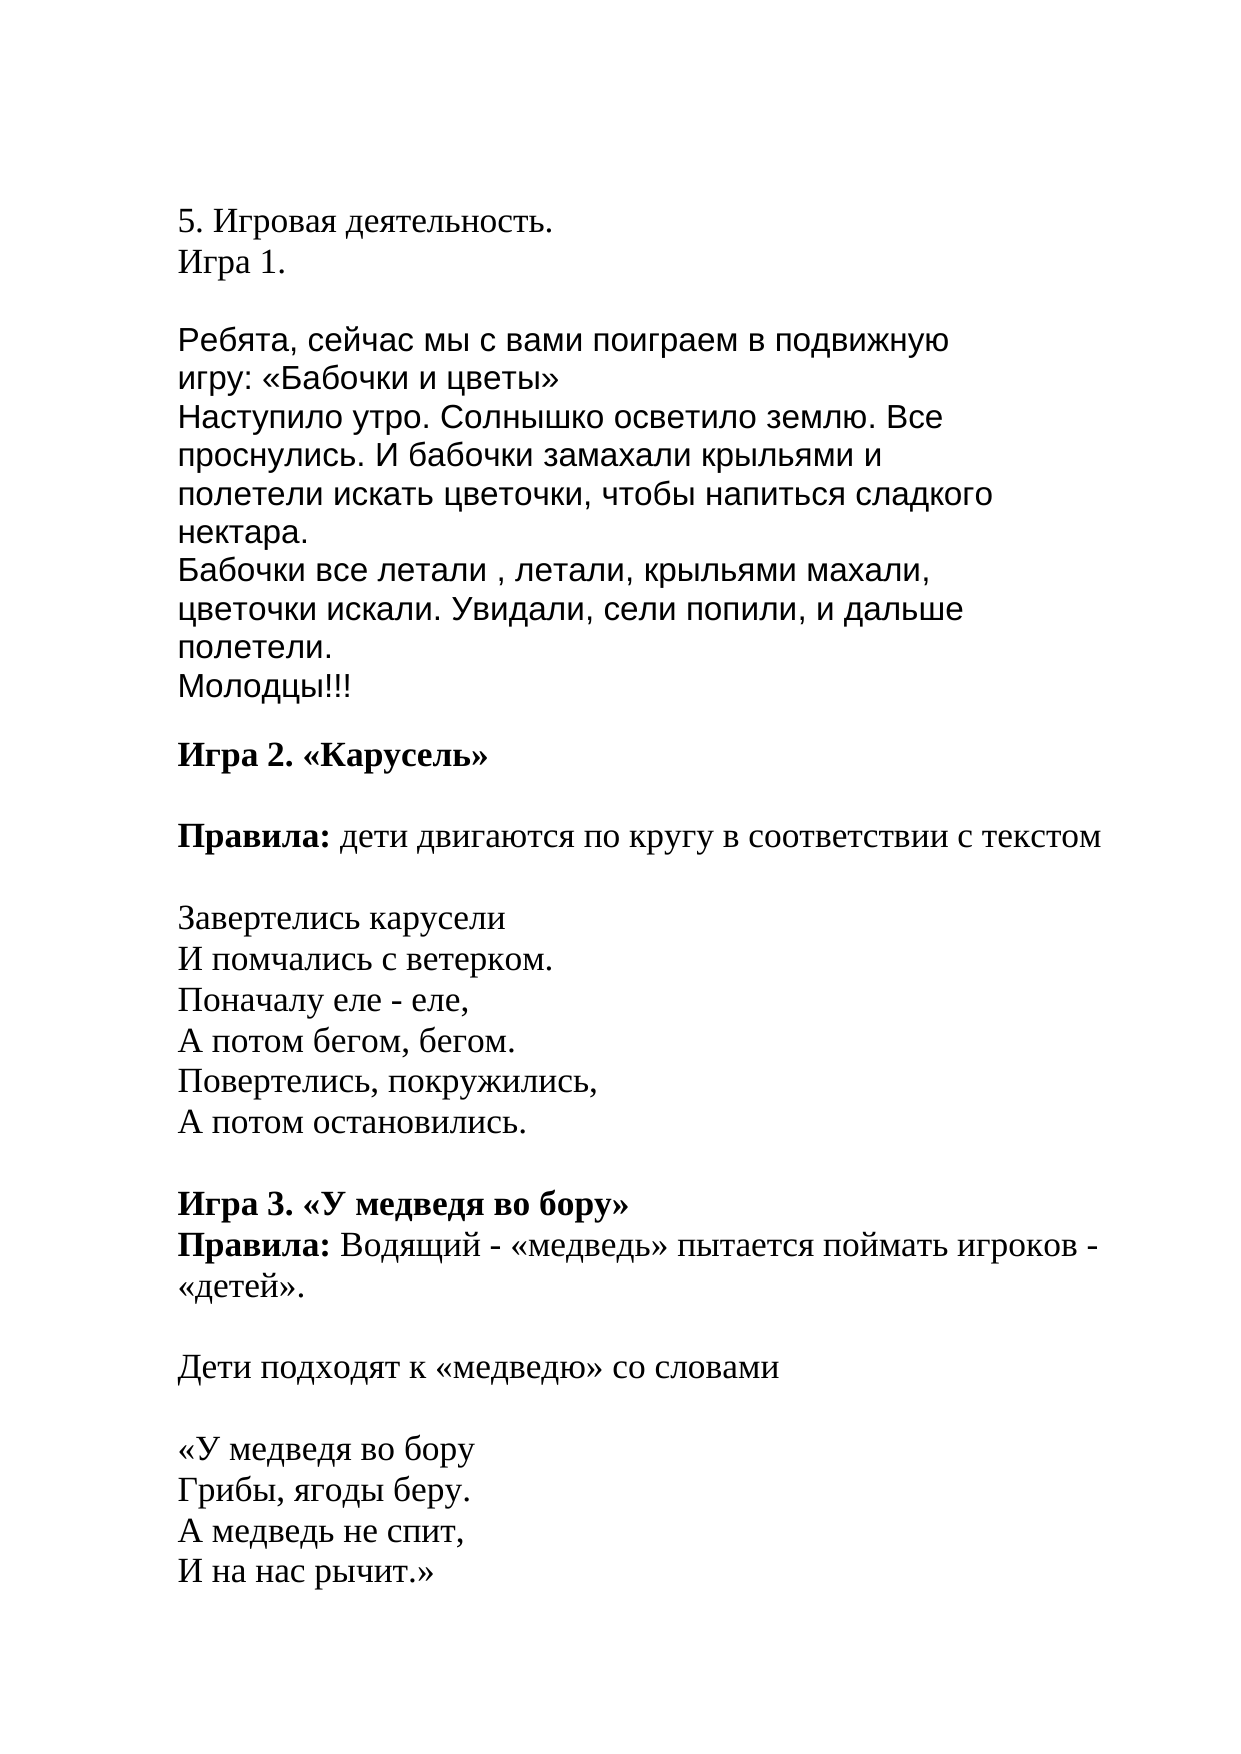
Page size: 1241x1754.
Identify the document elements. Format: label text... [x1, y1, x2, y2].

text проснулись. И бабочки замахали крыльями и [177, 435, 1152, 474]
text цветочки искали. Увидали, сели попили, и дальше [177, 589, 1152, 627]
text Дети подходят к «медведю» со словами [177, 1346, 1152, 1386]
text И помчались с ветерком. [177, 937, 1152, 978]
text «детей». [177, 1264, 1152, 1305]
text И на нас рычит.» [177, 1550, 1152, 1591]
text Игра 1. [177, 241, 1152, 281]
text Завертелись карусели [177, 896, 1152, 937]
text Правила: Водящий - «медведь» пытается поймать игроков - [177, 1223, 1152, 1264]
text Молодцы!!! [177, 666, 1152, 704]
text Повертелись, покружились, [177, 1060, 1152, 1101]
text А медведь не спит, [177, 1509, 1152, 1550]
text нектара. [177, 512, 1152, 551]
text Правила: дети двигаются по кругу в соответствии с текстом [177, 815, 1152, 856]
text А потом остановились. [177, 1101, 1152, 1141]
text Игра 3. «У медведя во бору» [177, 1182, 1152, 1223]
text игру: «Бабочки и цветы» [177, 358, 1152, 397]
text Бабочки все летали , летали, крыльями махали, [177, 551, 1152, 589]
text Поначалу еле - еле, [177, 978, 1152, 1019]
text 5. Игровая деятельность. [177, 200, 1152, 241]
text Игра 2. «Карусель» [177, 733, 1152, 774]
text «У медведя во бору [177, 1427, 1152, 1468]
text Наступило утро. Солнышко осветило землю. Все [177, 397, 1152, 435]
text полетели искать цветочки, чтобы напиться сладкого [177, 474, 1152, 512]
text А потом бегом, бегом. [177, 1019, 1152, 1060]
text Ребята, сейчас мы с вами поиграем в подвижную [177, 320, 1152, 358]
text Грибы, ягоды беру. [177, 1468, 1152, 1509]
text полетели. [177, 627, 1152, 666]
